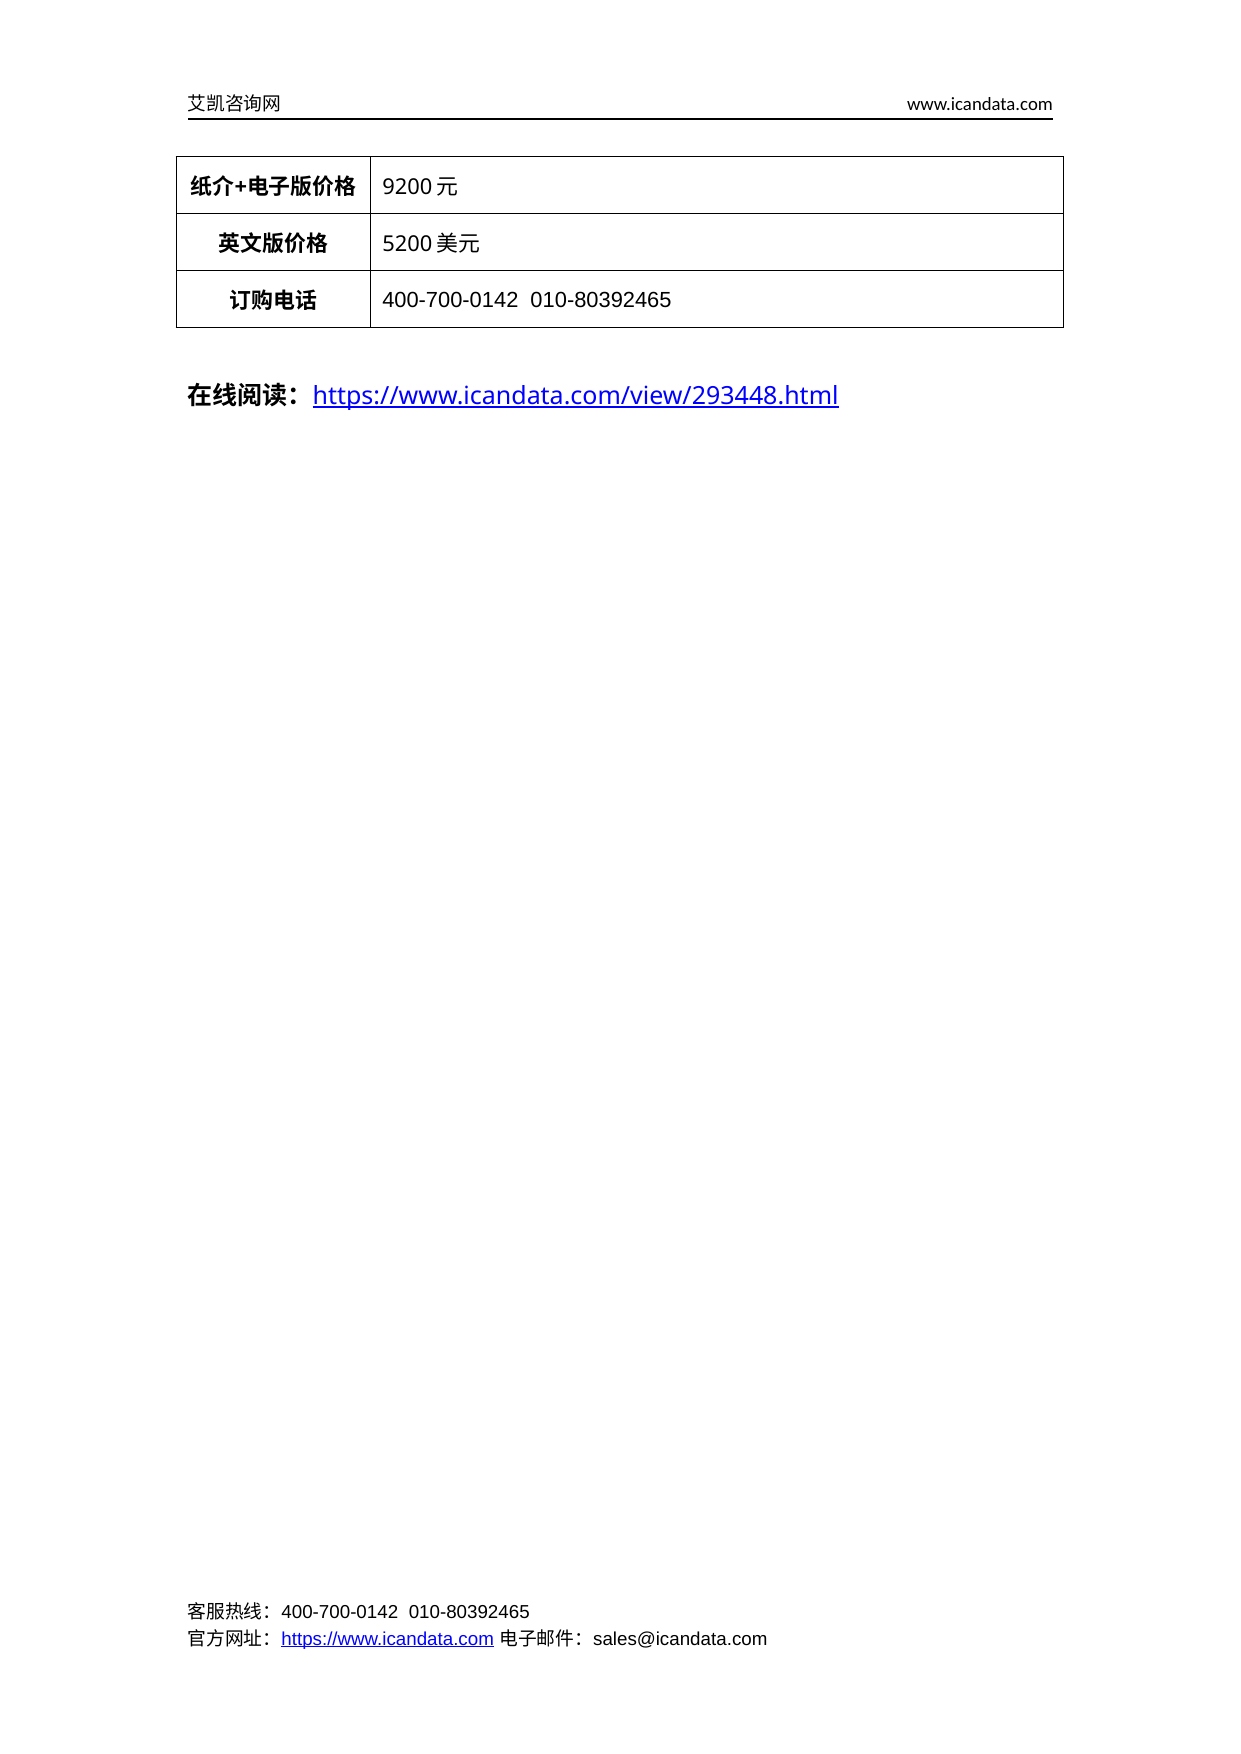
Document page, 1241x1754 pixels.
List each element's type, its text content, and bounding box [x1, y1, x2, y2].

table_cell 9200元 [371, 157, 1063, 213]
text 在线阅读：https://www.icandata.com/view/293448.html [187, 361, 1053, 426]
table_cell 纸介+电子版价格 [177, 157, 370, 213]
table_cell 400-700-0142 010-80392465 [371, 271, 1063, 327]
table_cell 订购电话 [177, 271, 370, 327]
table_cell 5200美元 [371, 214, 1063, 270]
table_cell 英文版价格 [177, 214, 370, 270]
